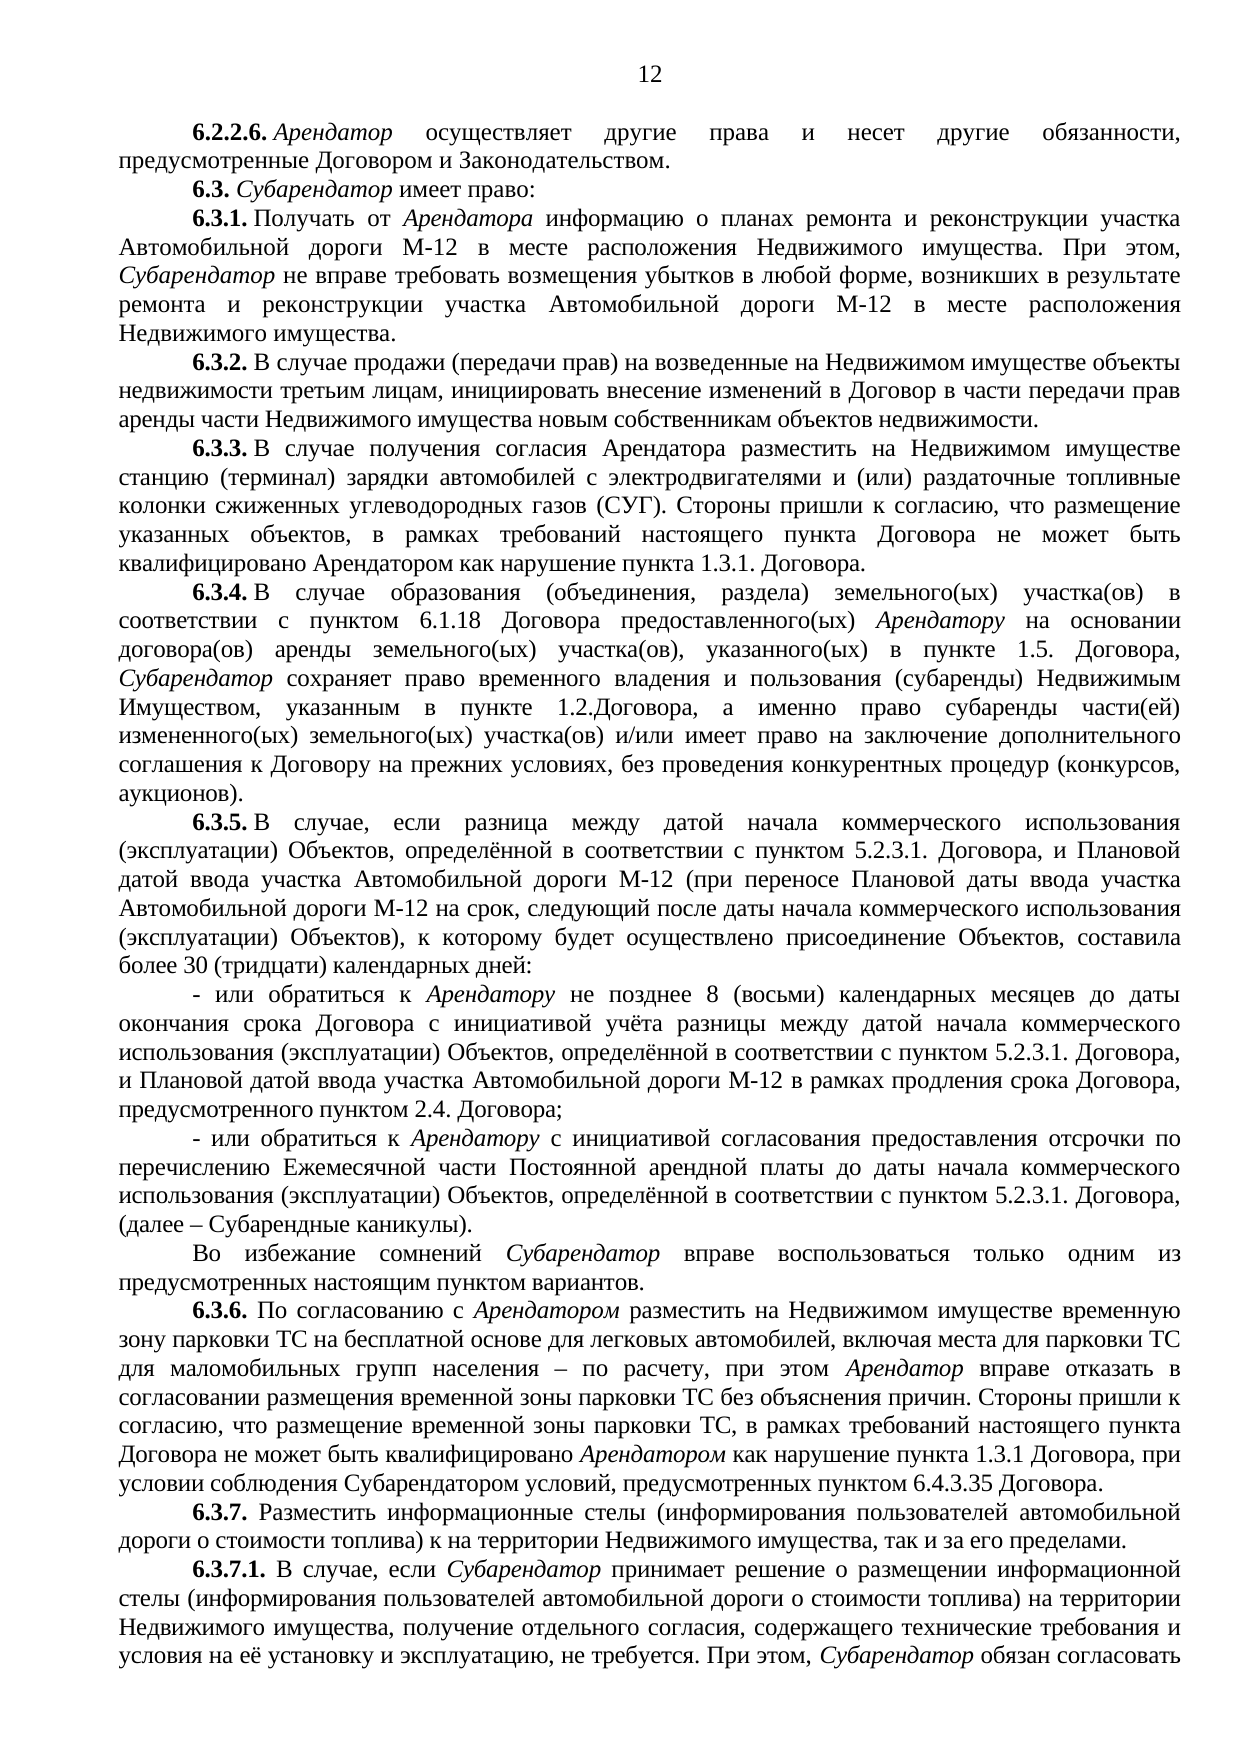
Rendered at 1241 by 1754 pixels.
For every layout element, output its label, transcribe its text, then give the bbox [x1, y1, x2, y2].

text - или обратиться к Арендатору не позднее 8 (восьми) календарных месяцев до даты окончания срока Договора с инициативой учёта разницы между датой начала коммерческого использования (эксплуатации) Объектов, определённой в соответствии с пунктом 5.2.3.1. Договора, и Плановой датой ввода участка Автомобильной дороги М-12 в рамках продления срока Договора, предусмотренного пунктом 2.4. Договора; [118, 979, 1181, 1123]
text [118, 1554, 1181, 1669]
list В случае получения согласия Арендатора разместить на Недвижимом имуществе станцию (терминал) зарядки автомобилей с электродвигателями и (или) раздаточные топливные колонки сжиженных углеводородных газов (СУГ). Стороны пришли к согласию, что размещение указанных объектов, в рамках требований настоящего пункта Договора не может быть квалифицировано Арендатором как нарушение пункта 1.3.1. Договора. [118, 433, 1181, 577]
text - или обратиться к Арендатору с инициативой согласования предоставления отсрочки по перечислению Ежемесячной части Постоянной арендной платы до даты начала коммерческого использования (эксплуатации) Объектов, определённой в соответствии с пунктом 5.2.3.1. Договора, (далее – Субарендные каникулы). [118, 1123, 1181, 1238]
list В случае продажи (передачи прав) на возведенные на Недвижимом имуществе объекты недвижимости третьим лицам, инициировать внесение изменений в Договор в части передачи прав аренды части Недвижимого имущества новым собственникам объектов недвижимости. [118, 347, 1181, 433]
list В случае, если разница между датой начала коммерческого использования (эксплуатации) Объектов, определённой в соответствии с пунктом 5.2.3.1. Договора, и Плановой датой ввода участка Автомобильной дороги М-12 (при переносе Плановой даты ввода участка Автомобильной дороги М-12 на срок, следующий после даты начала коммерческого использования (эксплуатации) Объектов), к которому будет осуществлено присоединение Объектов, составила более 30 (тридцати) календарных дней: [118, 807, 1181, 979]
text 6.3.6. По согласованию с Арендатором разместить на Недвижимом имуществе временную зону парковки ТС на бесплатной основе для легковых автомобилей, включая места для парковки ТС для маломобильных групп населения – по расчету, при этом Арендатор вправе отказать в согласовании размещения временной зоны парковки ТС без объяснения причин. Стороны пришли к согласию, что размещение временной зоны парковки ТС, в рамках требований настоящего пункта Договора не может быть квалифицировано Арендатором как нарушение пункта 1.3.1 Договора, при условии соблюдения Субарендатором условий, предусмотренных пунктом 6.4.3.35 Договора. [118, 1295, 1181, 1497]
text 6.3.7. Разместить информационные стелы (информирования пользователей автомобильной дороги о стоимости топлива) к на территории Недвижимого имущества, так и за его пределами. [118, 1497, 1181, 1554]
list Субарендатор имеет право: [118, 174, 1181, 203]
list Получать от Арендатора информацию о планах ремонта и реконструкции участка Автомобильной дороги М-12 в месте расположения Недвижимого имущества. При этом, Субарендатор не вправе требовать возмещения убытков в любой форме, возникших в результате ремонта и реконструкции участка Автомобильной дороги М-12 в месте расположения Недвижимого имущества. [118, 203, 1181, 347]
list В случае образования (объединения, раздела) земельного(ых) участка(ов) в соответствии с пунктом 6.1.18 Договора предоставленного(ых) Арендатору на основании договора(ов) аренды земельного(ых) участка(ов), указанного(ых) в пункте 1.5. Договора, Субарендатор сохраняет право временного владения и пользования (субаренды) Недвижимым Имуществом, указанным в пункте 1.2.Договора, а именно право субаренды части(ей) измененного(ых) земельного(ых) участка(ов) и/или имеет право на заключение дополнительного соглашения к Договору на прежних условиях, без проведения конкурентных процедур (конкурсов, аукционов). [118, 577, 1181, 807]
text Во избежание сомнений Субарендатор вправе воспользоваться только одним из предусмотренных настоящим пунктом вариантов. [118, 1238, 1181, 1295]
list Арендатор осуществляет другие права и несет другие обязанности, предусмотренные Договором и Законодательством. [118, 117, 1181, 174]
